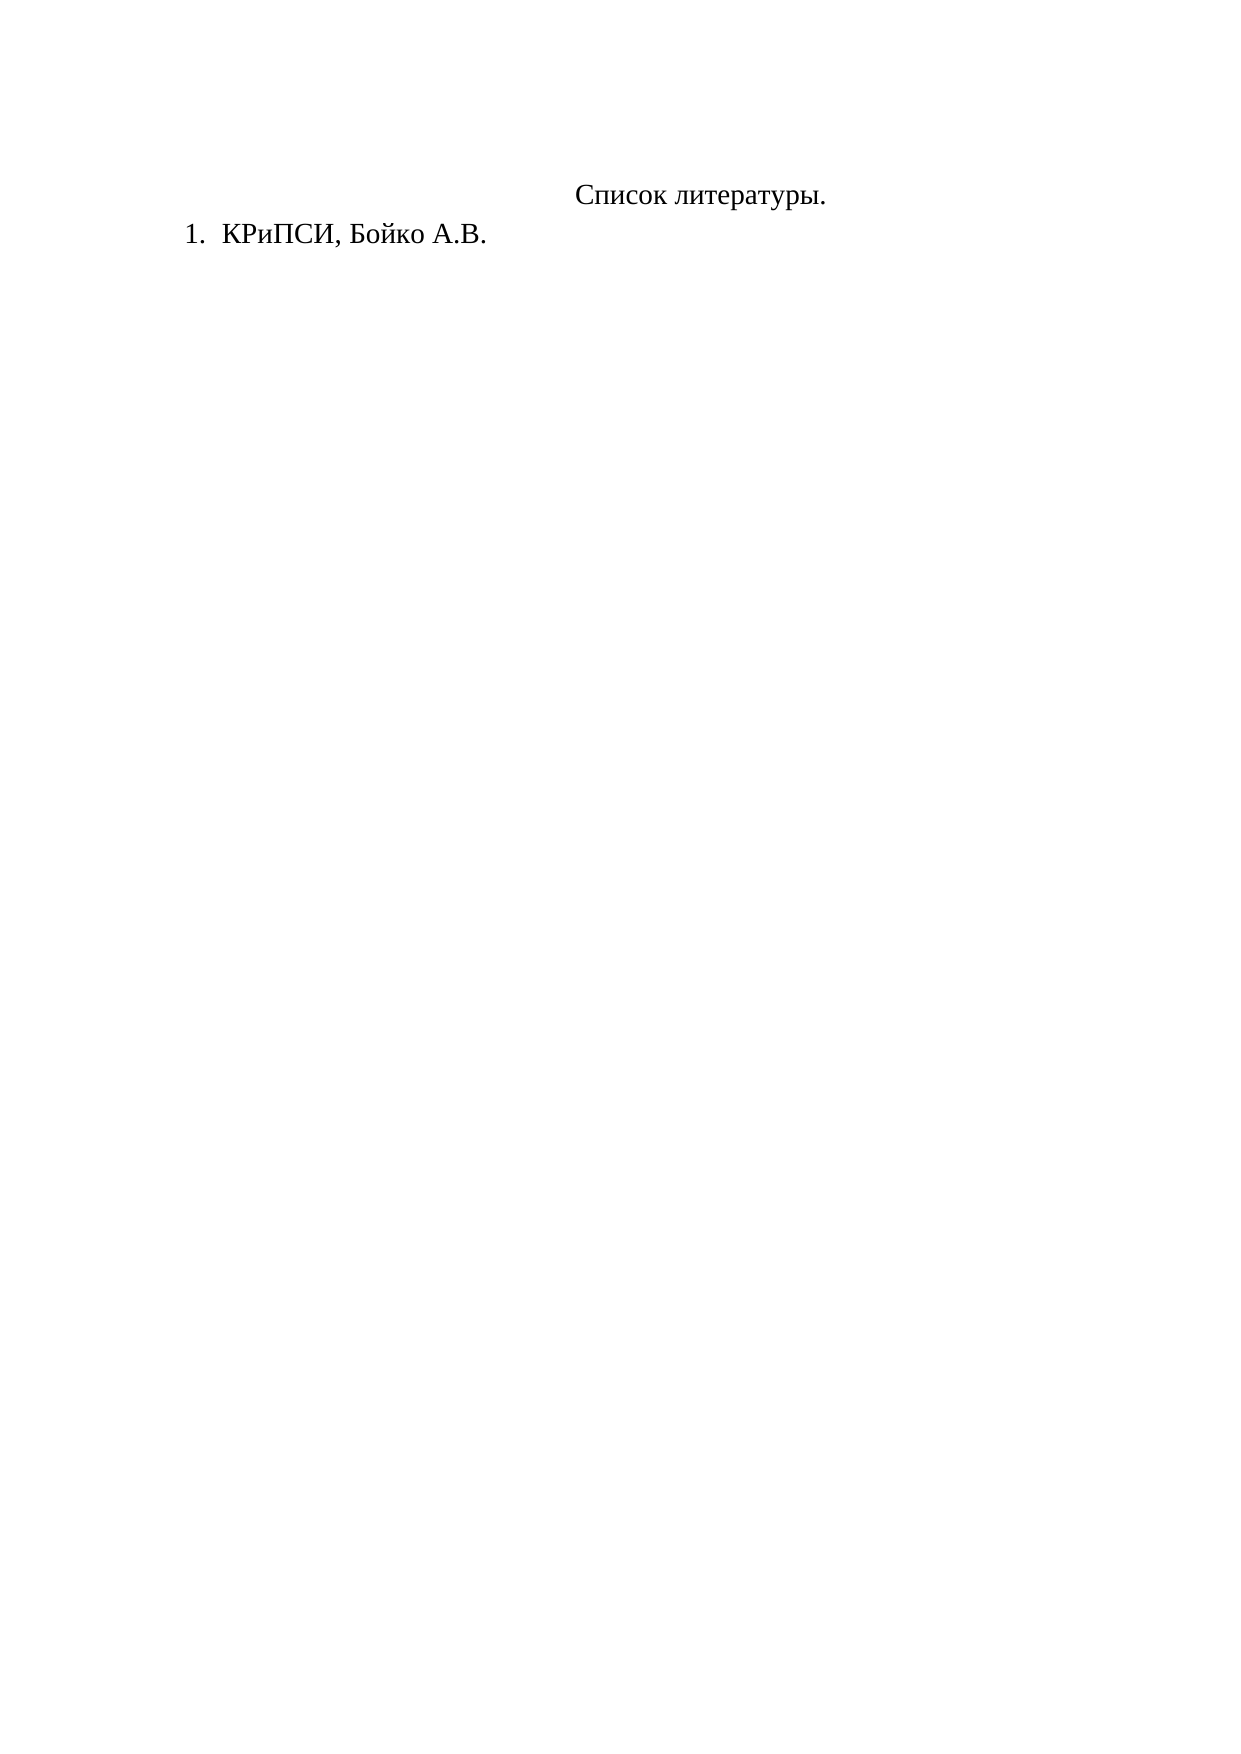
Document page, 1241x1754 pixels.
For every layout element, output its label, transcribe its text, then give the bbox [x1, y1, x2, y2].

text Список литературы. [177, 177, 1152, 211]
list КРиПСИ, Бойко А.В. [184, 216, 1152, 249]
